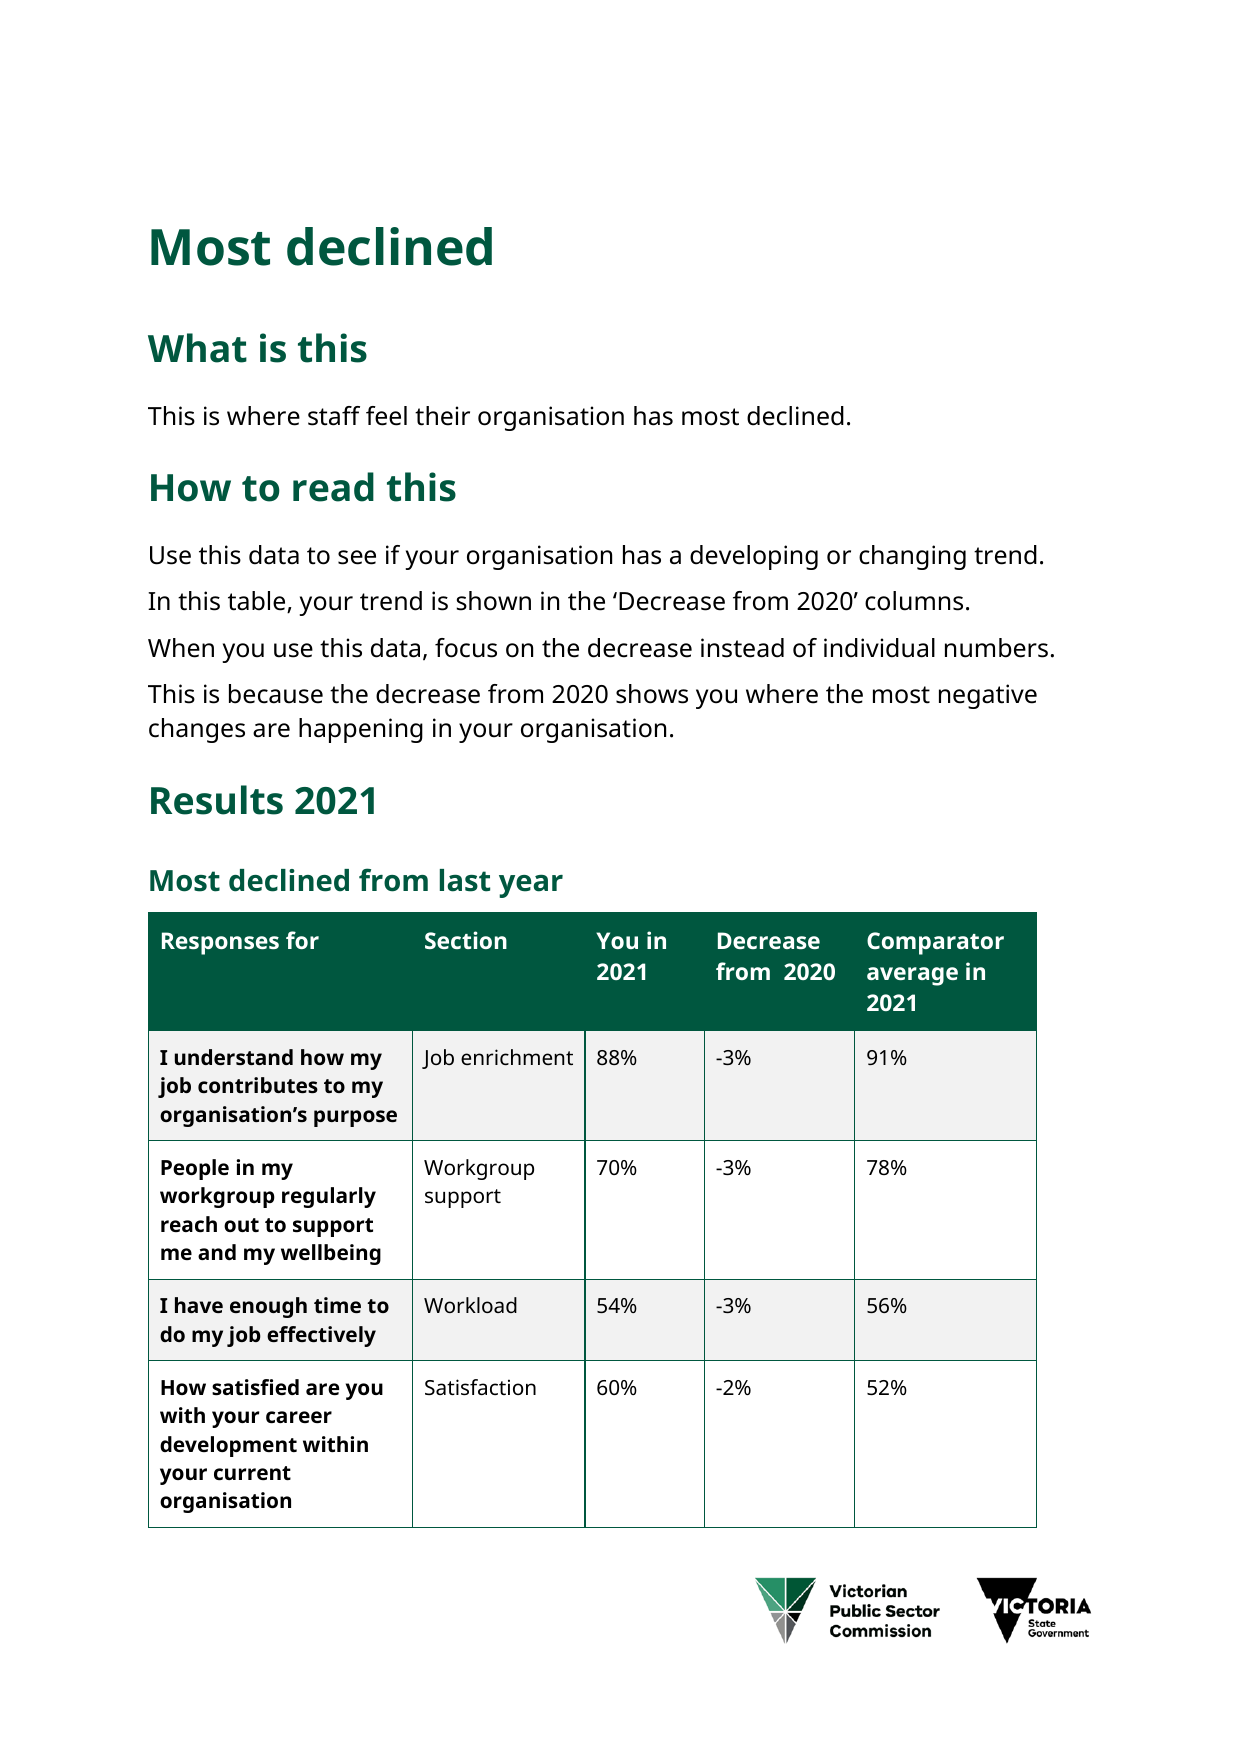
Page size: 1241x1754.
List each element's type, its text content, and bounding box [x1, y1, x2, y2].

table_cell 78% [855, 1141, 1036, 1278]
table_cell Job enrichment [413, 1031, 584, 1140]
text This is where staff feel their organisation has most declined. [148, 398, 1092, 433]
table_header You in 2021 [586, 913, 704, 1030]
table_cell 60% [586, 1361, 704, 1527]
table_cell People in my workgroup regularly reach out to support me and my wellbeing [149, 1141, 412, 1278]
table_cell 91% [855, 1031, 1036, 1140]
subtitle How to read this [148, 462, 1092, 513]
table_cell -3% [705, 1031, 854, 1140]
table_cell -2% [705, 1361, 854, 1527]
picture [754, 1577, 1093, 1645]
table_header Decrease from 2020 [705, 913, 854, 1030]
subtitle Most declined [148, 212, 1092, 280]
text This is because the decrease from 2020 shows you where the most negative changes are happening in your organisation. [148, 677, 1092, 745]
table_cell -3% [705, 1141, 854, 1278]
table_cell Workload [413, 1280, 584, 1360]
table_cell 54% [586, 1280, 704, 1360]
text Use this data to see if your organisation has a developing or changing trend. [148, 538, 1092, 572]
table_cell -3% [705, 1280, 854, 1360]
table_header Section [413, 913, 584, 1030]
table_cell Satisfaction [413, 1361, 584, 1527]
table_cell I have enough time to do my job effectively [149, 1280, 412, 1360]
subtitle Results 2021 [148, 774, 1092, 825]
table_cell Workgroup support [413, 1141, 584, 1278]
table_cell 88% [586, 1031, 704, 1140]
table_header Comparator average in 2021 [855, 913, 1036, 1030]
subtitle Most declined from last year [148, 861, 1092, 900]
table_cell 52% [855, 1361, 1036, 1527]
table_cell I understand how my job contributes to my organisation’s purpose [149, 1031, 412, 1140]
table_header Responses for [149, 913, 412, 1030]
text When you use this data, focus on the decrease instead of individual numbers. [148, 631, 1092, 664]
table_cell 70% [586, 1141, 704, 1278]
table_cell 56% [855, 1280, 1036, 1360]
text In this table, your trend is shown in the ‘Decrease from 2020’ columns. [148, 584, 1092, 618]
subtitle What is this [148, 323, 1092, 374]
table_cell How satisfied are you with your career development within your current organisation [149, 1361, 412, 1527]
